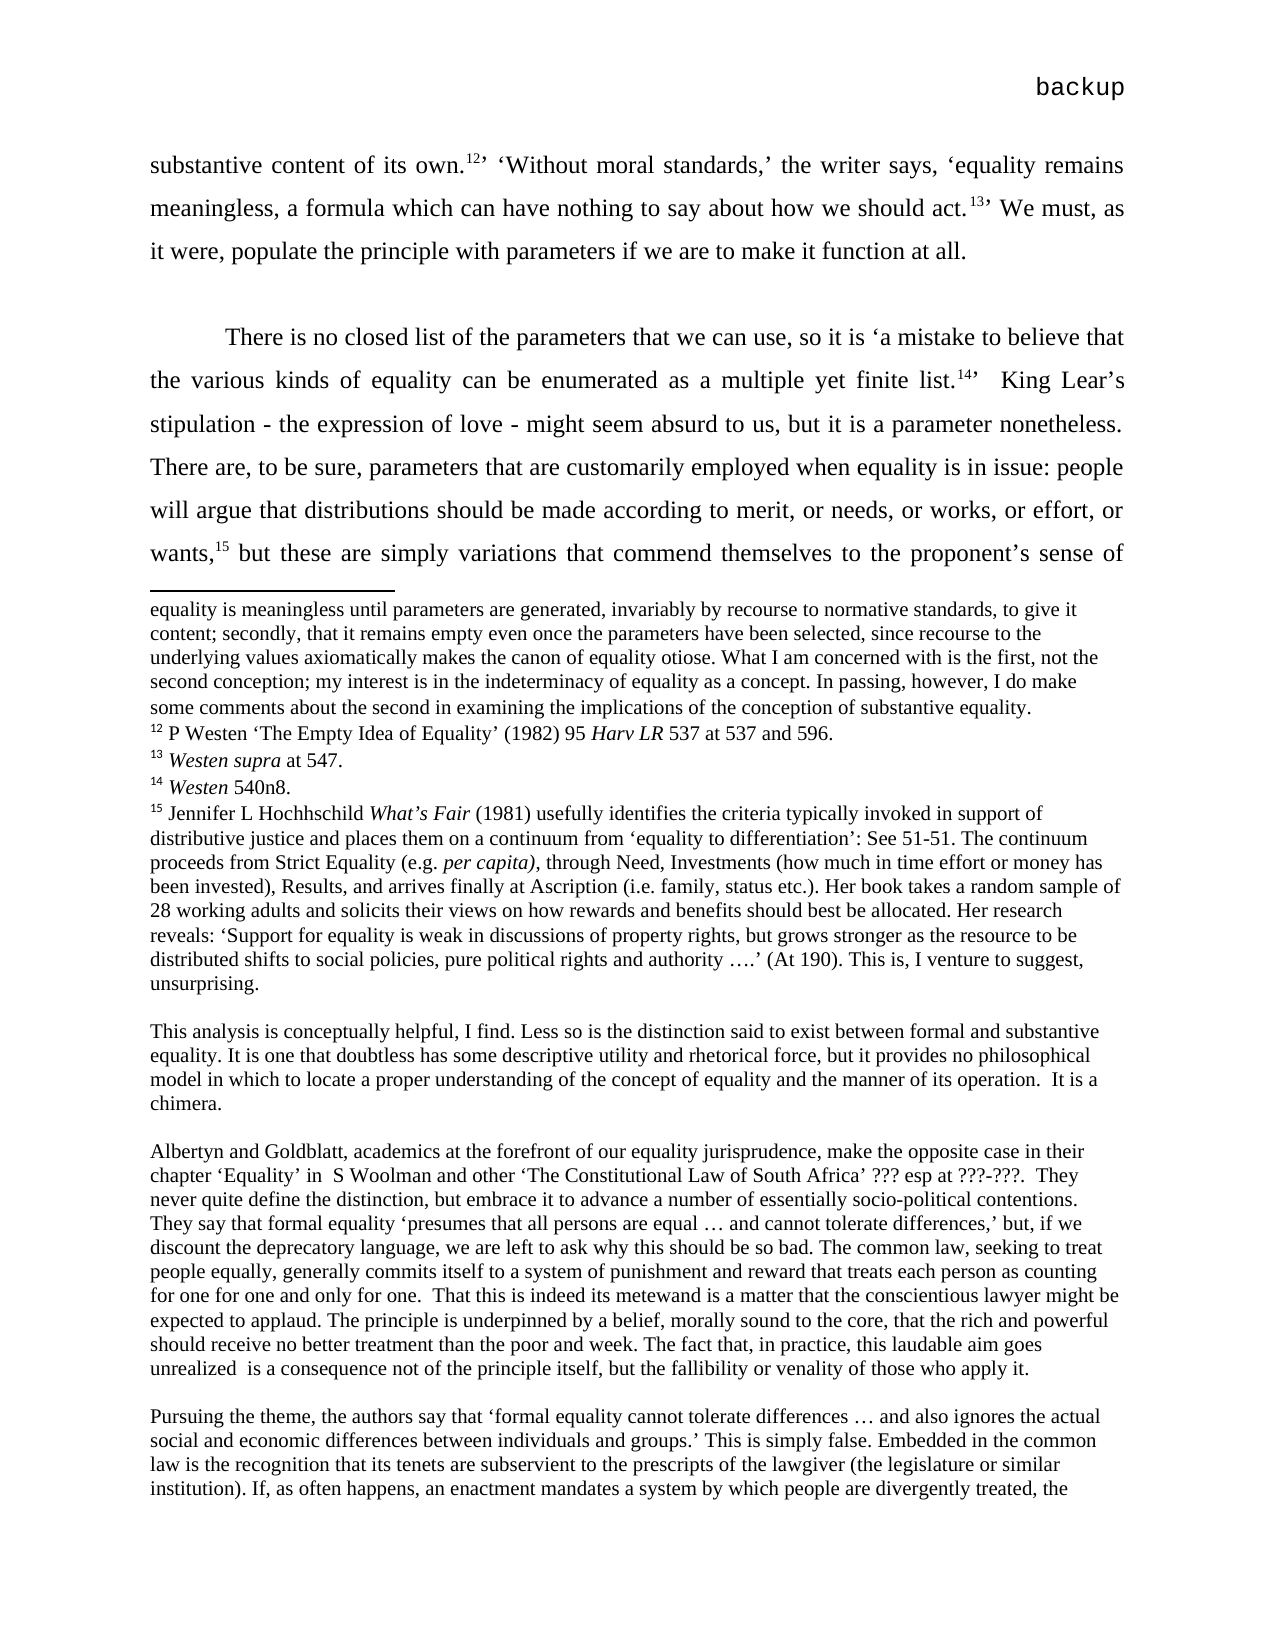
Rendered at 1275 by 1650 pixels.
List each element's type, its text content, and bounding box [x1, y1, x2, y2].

text There is no closed list of the parameters that we can use, so it is ‘a mistake to believe that the various kinds of equality can be enumerated as a multiple yet finite list.’ King Lear’s stipulation - the expression of love - might seem absurd to us, but it is a parameter nonetheless. There are, to be sure, parameters that are customarily employed when equality is in issue: people will argue that distributions should be made according to merit, or needs, or works, or effort, or wants, but these are simply variations that commend themselves to the proponent’s sense of right and wrong. S Lakoff sums the matter up well by saying: ‘On the one hand, there are as many substantive versions of equality as there are substantive notions of right and entitlement by which persons can be said to be “alike” or “unalike”; on the other hand, there is only one formal idea of equality - that “likes should be treated alike.”’ [150, 322, 1125, 567]
text What does this mean? It means that equality is, in the words of the title of the celebrated article by Peter Westen, an ‘empty idea’: it is ‘empty of content’, ‘an empty form having no substantive content of its own.’ ‘Without moral standards,’ the writer says, ‘equality remains meaningless, a formula which can have nothing to say about how we should act.’ We must, as it were, populate the principle with parameters if we are to make it function at all. [150, 150, 1125, 265]
